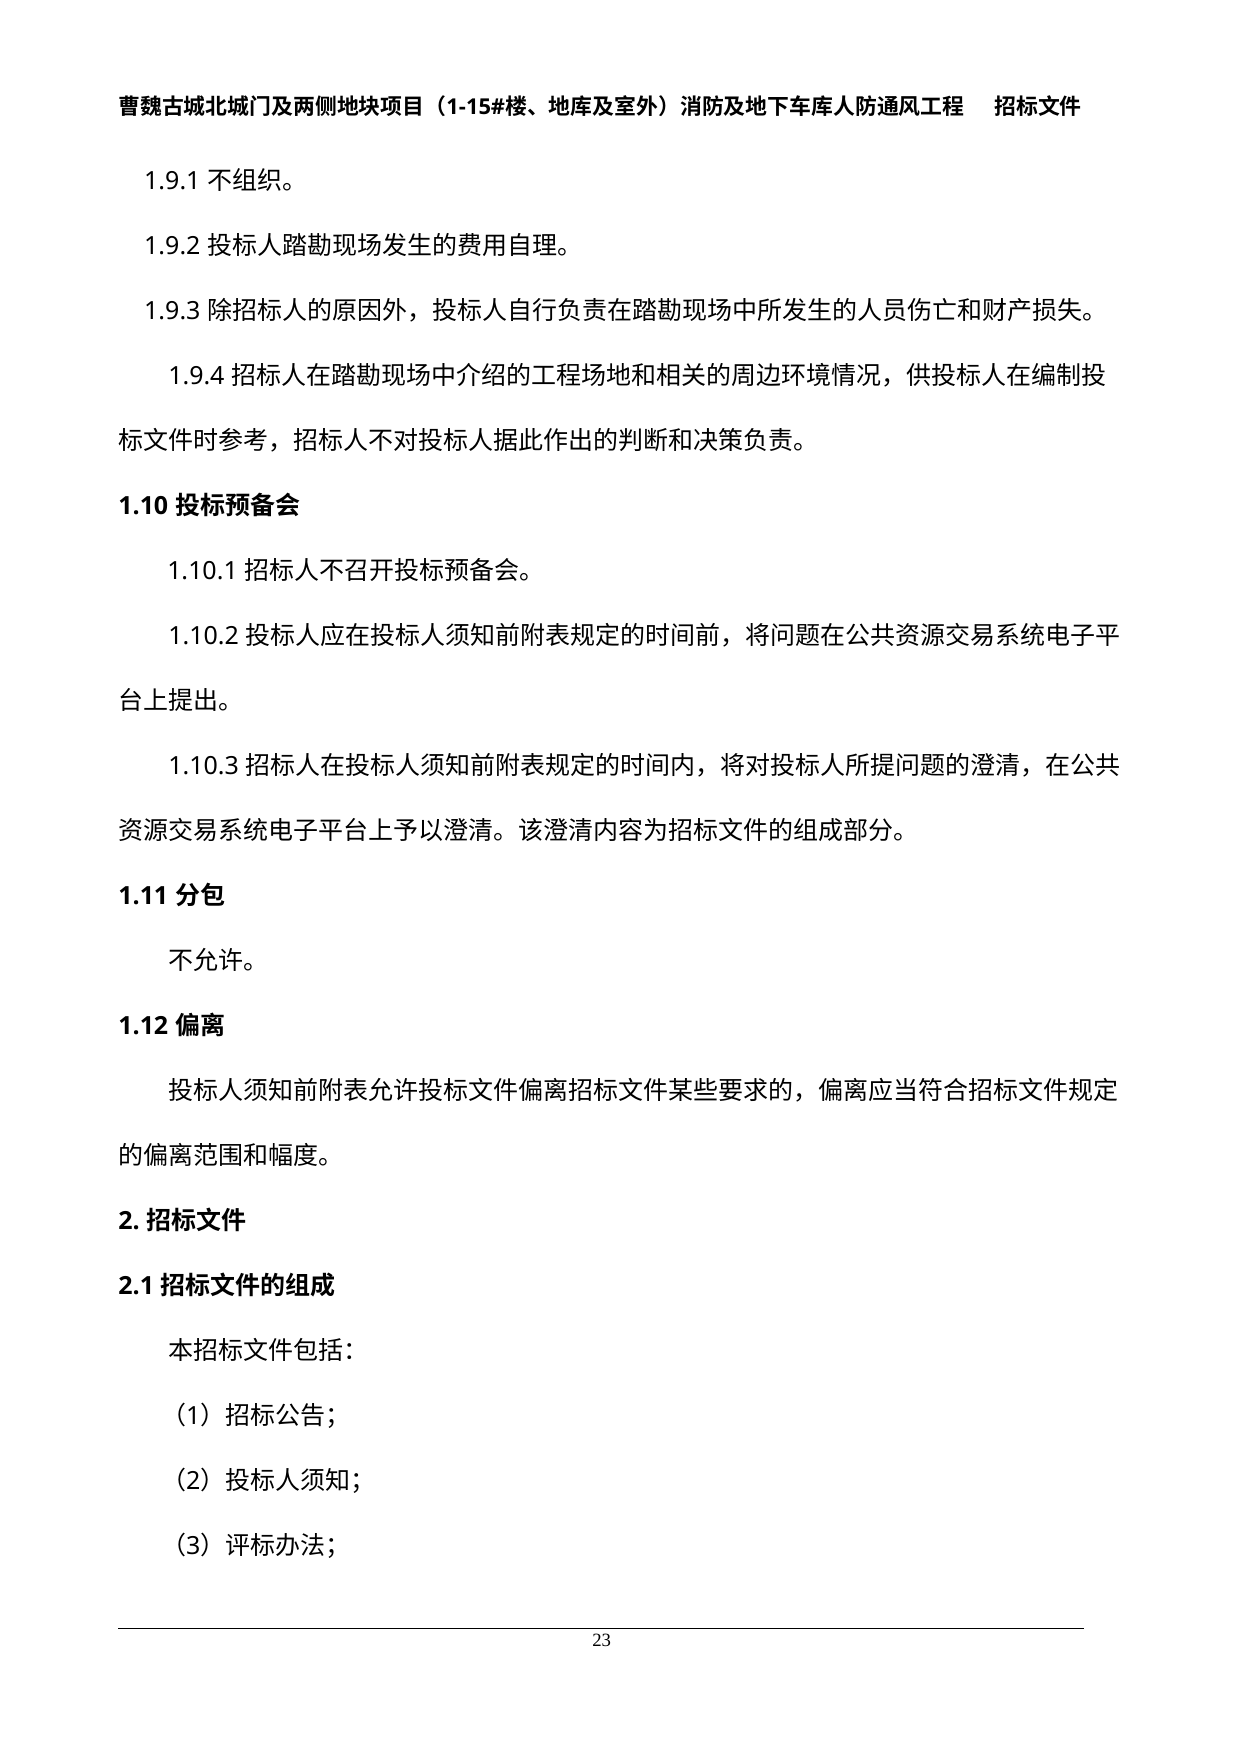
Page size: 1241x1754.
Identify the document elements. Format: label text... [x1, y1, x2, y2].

text 投标人须知前附表允许投标文件偏离招标文件某些要求的，偏离应当符合招标文件规定的偏离范围和幅度。 [118, 1056, 1122, 1186]
text 1.12 偏离 [118, 991, 1122, 1056]
text 本招标文件包括： [118, 1316, 1122, 1381]
text 1.11 分包 [118, 861, 1122, 926]
text 2.1 招标文件的组成 [118, 1251, 1122, 1316]
text 1.10 投标预备会 [118, 471, 1122, 536]
text 不允许。 [118, 926, 1122, 991]
text 1.10.3 招标人在投标人须知前附表规定的时间内，将对投标人所提问题的澄清，在公共资源交易系统电子平台上予以澄清。该澄清内容为招标文件的组成部分。 [118, 731, 1122, 861]
text （3）评标办法； [118, 1511, 1122, 1576]
text 1.10.1 招标人不召开投标预备会。 [118, 536, 1122, 601]
text （2）投标人须知； [118, 1446, 1122, 1511]
text 1.9.4 招标人在踏勘现场中介绍的工程场地和相关的周边环境情况，供投标人在编制投标文件时参考，招标人不对投标人据此作出的判断和决策负责。 [118, 341, 1122, 471]
text 1.9.3 除招标人的原因外，投标人自行负责在踏勘现场中所发生的人员伤亡和财产损失。 [118, 276, 1122, 341]
text （1）招标公告； [118, 1381, 1122, 1446]
text 1.10.2 投标人应在投标人须知前附表规定的时间前，将问题在公共资源交易系统电子平台上提出。 [118, 601, 1122, 731]
text 1.9.1 不组织。 [118, 146, 1122, 211]
text 2. 招标文件 [118, 1186, 1122, 1251]
text 1.9.2 投标人踏勘现场发生的费用自理。 [118, 211, 1122, 276]
